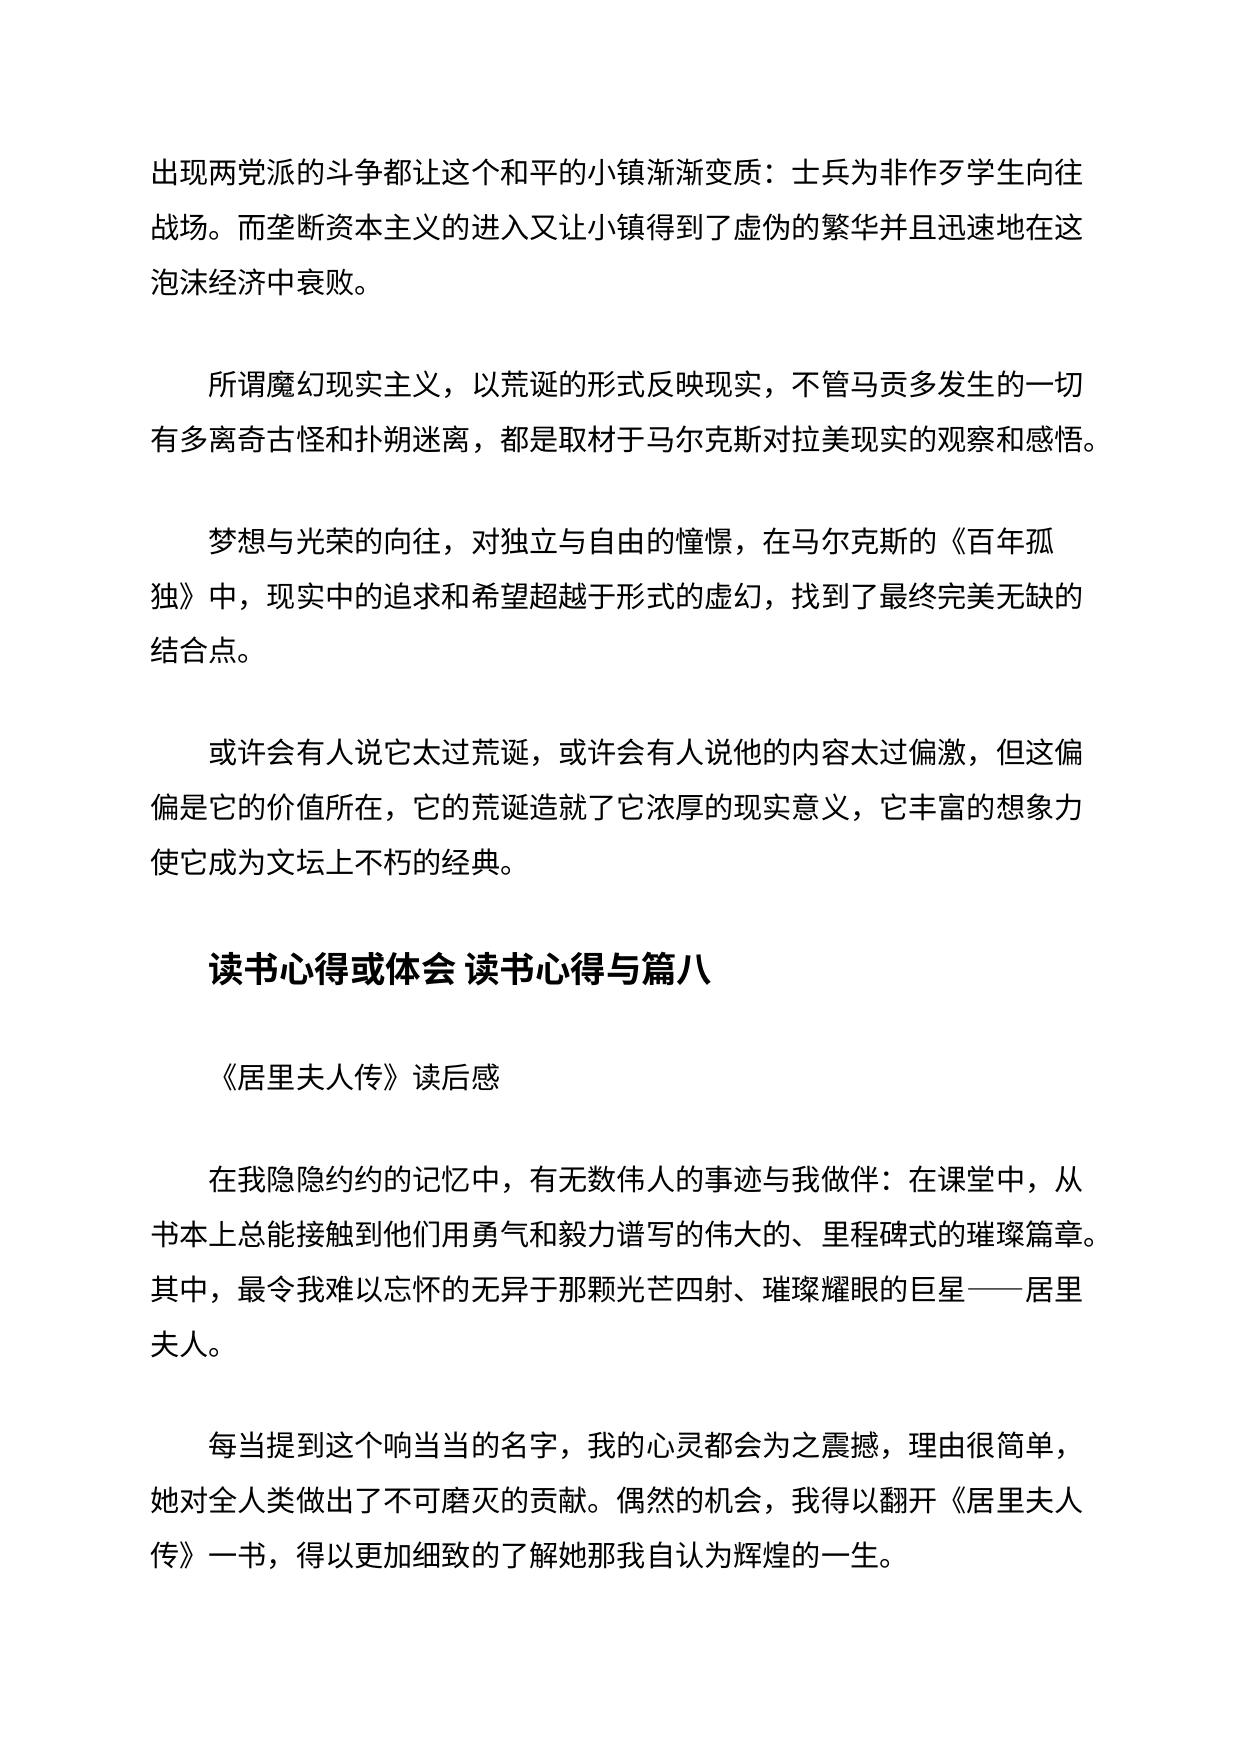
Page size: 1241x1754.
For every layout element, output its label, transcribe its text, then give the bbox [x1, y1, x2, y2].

text 或许会有人说它太过荒诞，或许会有人说他的内容太过偏激，但这偏偏是它的价值所在，它的荒诞造就了它浓厚的现实意义，它丰富的想象力使它成为文坛上不朽的经典。 [150, 730, 1090, 882]
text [150, 150, 1090, 302]
text 所谓魔幻现实主义，以荒诞的形式反映现实，不管马贡多发生的一切有多离奇古怪和扑朔迷离，都是取材于马尔克斯对拉美现实的观察和感悟。 [150, 362, 1090, 459]
text 在我隐隐约约的记忆中，有无数伟人的事迹与我做伴：在课堂中，从书本上总能接触到他们用勇气和毅力谱写的伟大的、里程碑式的璀璨篇章。其中，最令我难以忘怀的无异于那颗光芒四射、璀璨耀眼的巨星——居里夫人。 [150, 1157, 1090, 1363]
text 梦想与光荣的向往，对独立与自由的憧憬，在马尔克斯的《百年孤独》中，现实中的追求和希望超越于形式的虚幻，找到了最终完美无缺的结合点。 [150, 518, 1090, 670]
text 读书心得或体会 读书心得与篇八 [150, 941, 1090, 993]
text 每当提到这个响当当的名字，我的心灵都会为之震撼，理由很简单，她对全人类做出了不可磨灭的贡献。偶然的机会，我得以翻开《居里夫人传》一书，得以更加细致的了解她那我自认为辉煌的一生。 [150, 1423, 1090, 1575]
text 《居里夫人传》读后感 [150, 1055, 1090, 1097]
